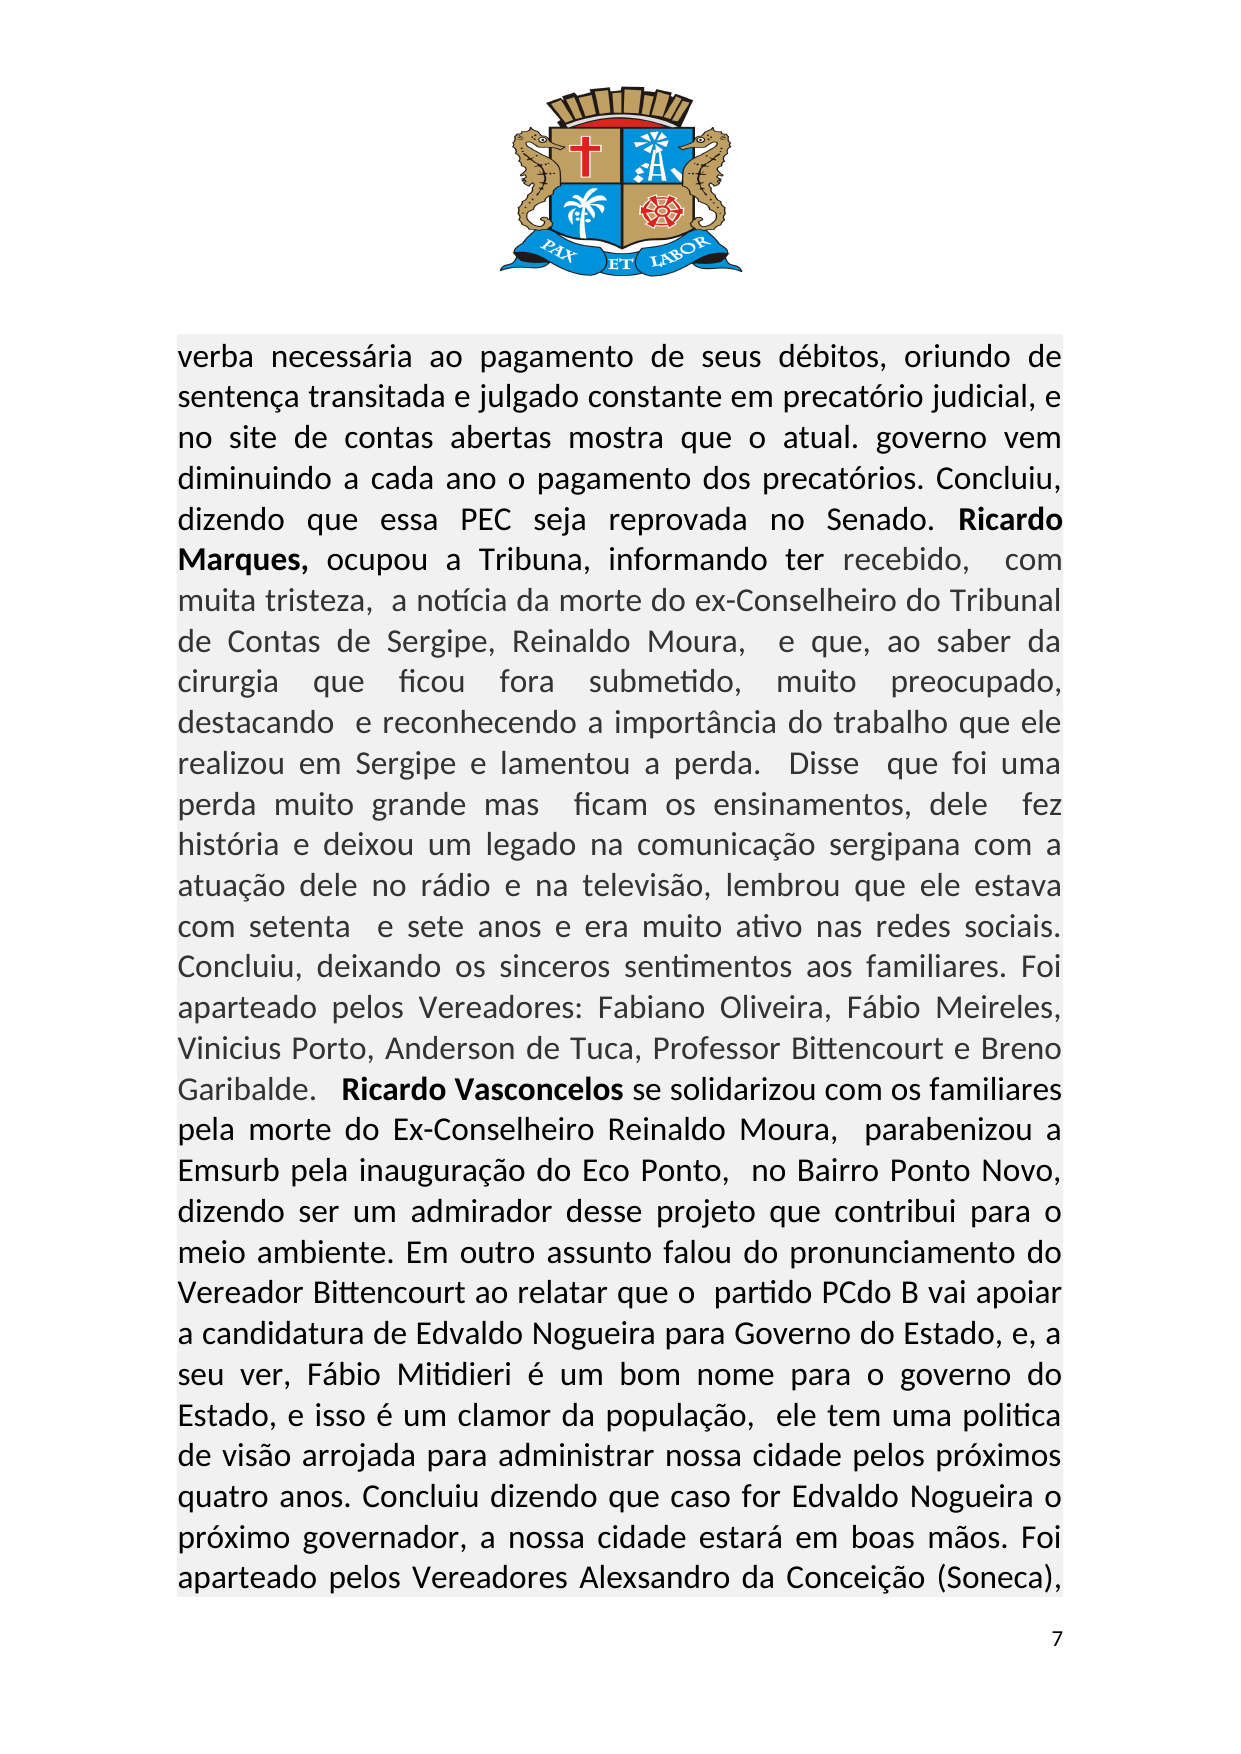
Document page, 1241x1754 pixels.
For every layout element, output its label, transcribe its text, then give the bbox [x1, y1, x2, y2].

picture [488, 73, 753, 307]
